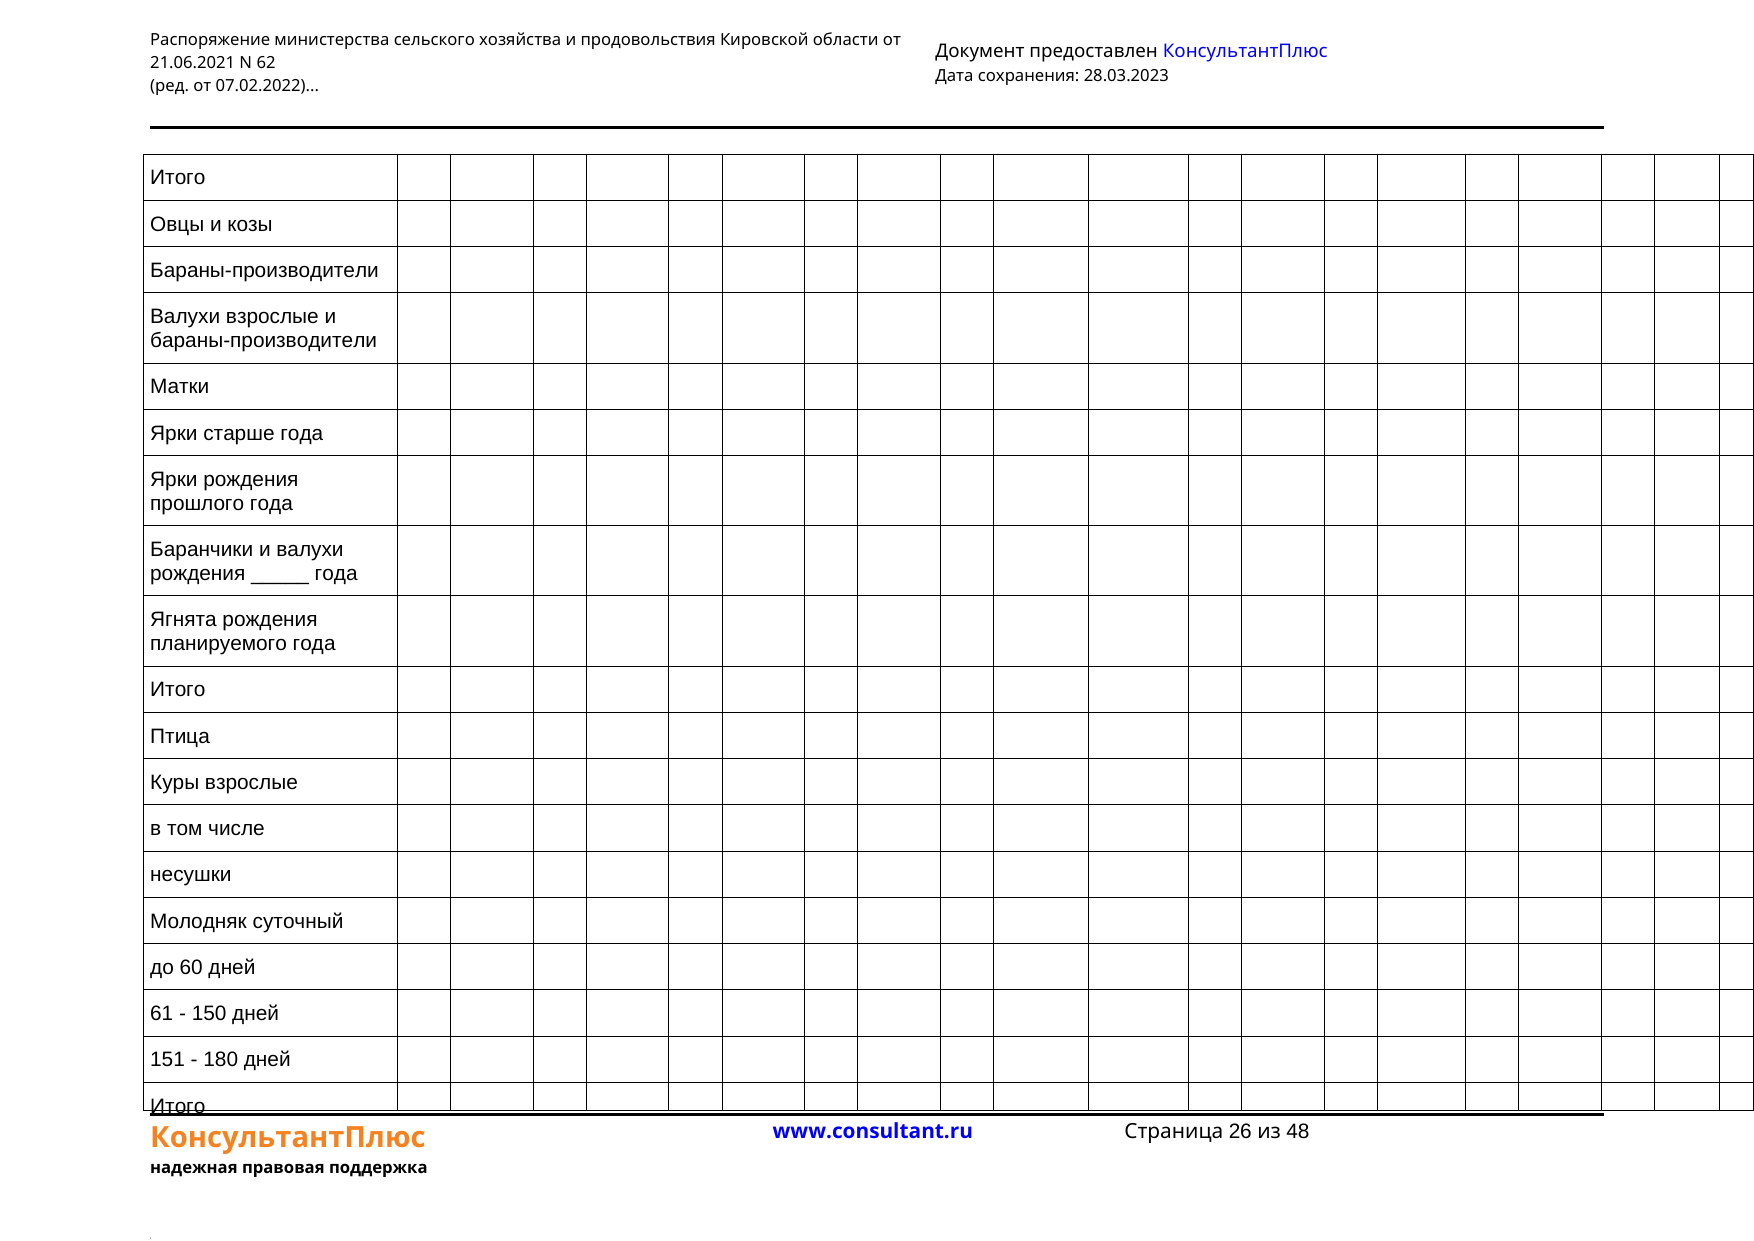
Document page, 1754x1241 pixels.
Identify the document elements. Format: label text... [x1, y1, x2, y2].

table_cell Птица [144, 713, 397, 758]
table_cell [451, 944, 533, 989]
table_cell Куры взрослые [144, 759, 397, 804]
table_cell [451, 667, 533, 712]
table_cell [669, 201, 722, 246]
table_cell [1602, 293, 1654, 362]
table_cell [1189, 944, 1241, 989]
table_cell [1242, 247, 1324, 292]
table_cell [451, 364, 533, 409]
table_cell [1089, 944, 1188, 989]
table_cell [1089, 1083, 1188, 1110]
table_cell [1378, 247, 1465, 292]
table_cell [994, 990, 1088, 1036]
table_cell [587, 805, 668, 851]
table_cell [1089, 456, 1188, 525]
table_cell [805, 596, 857, 666]
table_cell Итого [144, 155, 397, 200]
table_cell [1655, 1037, 1719, 1082]
table_cell [1720, 667, 1753, 712]
table_cell [398, 410, 450, 455]
table_cell [1189, 667, 1241, 712]
table_cell [1189, 990, 1241, 1036]
table_cell [805, 293, 857, 362]
table_cell [941, 410, 993, 455]
table_cell [858, 526, 940, 595]
table_cell [534, 456, 586, 525]
table_cell [1189, 759, 1241, 804]
table_cell [858, 990, 940, 1036]
table_cell [941, 456, 993, 525]
table_cell [941, 293, 993, 362]
table_cell [1519, 898, 1601, 943]
table_cell [1242, 944, 1324, 989]
table_cell [1466, 247, 1518, 292]
table_cell [1325, 990, 1377, 1036]
table_cell [994, 898, 1088, 943]
table_cell [1519, 456, 1601, 525]
table_cell [669, 456, 722, 525]
table_cell [1089, 364, 1188, 409]
table_cell [1720, 456, 1753, 525]
table_cell [534, 1083, 586, 1110]
table_cell [587, 852, 668, 897]
table_cell [587, 759, 668, 804]
table_cell [858, 805, 940, 851]
table_cell [1655, 596, 1719, 666]
table_cell [1720, 596, 1753, 666]
table_cell [1378, 898, 1465, 943]
table_cell [451, 201, 533, 246]
table_cell [1602, 410, 1654, 455]
table_cell [534, 990, 586, 1036]
table_cell [805, 990, 857, 1036]
table_cell [1602, 155, 1654, 200]
table_cell [858, 944, 940, 989]
table_cell [1720, 759, 1753, 804]
table_cell [1242, 364, 1324, 409]
table_cell [451, 247, 533, 292]
table_cell [1325, 852, 1377, 897]
table_cell [398, 944, 450, 989]
table_cell [451, 410, 533, 455]
table_cell [1655, 805, 1719, 851]
table_cell [1242, 596, 1324, 666]
table_cell [1519, 852, 1601, 897]
table_cell [534, 667, 586, 712]
table_cell [805, 805, 857, 851]
table_cell [398, 990, 450, 1036]
table_cell [1720, 990, 1753, 1036]
table_cell [1325, 410, 1377, 455]
table_cell [587, 293, 668, 362]
table_cell [1655, 990, 1719, 1036]
table_cell [1519, 155, 1601, 200]
table_cell [1189, 456, 1241, 525]
table_cell [1720, 293, 1753, 362]
table_cell [723, 990, 804, 1036]
table_cell [1655, 898, 1719, 943]
table_cell [858, 456, 940, 525]
table_cell [1325, 944, 1377, 989]
table_cell [1325, 201, 1377, 246]
table_cell [994, 247, 1088, 292]
table_cell [1720, 1037, 1753, 1082]
table_cell [858, 155, 940, 200]
table_cell [587, 713, 668, 758]
table_cell [451, 456, 533, 525]
table_cell [805, 667, 857, 712]
table_cell [1655, 410, 1719, 455]
table_cell [805, 201, 857, 246]
table_cell [994, 1037, 1088, 1082]
table_cell [587, 1037, 668, 1082]
table_cell [1519, 201, 1601, 246]
table_cell [1466, 1037, 1518, 1082]
table_cell [587, 1083, 668, 1110]
table_cell [1720, 1083, 1753, 1110]
table_cell [1089, 898, 1188, 943]
table_cell [1242, 1037, 1324, 1082]
table_cell Итого [144, 1083, 397, 1110]
table_cell [534, 805, 586, 851]
table_cell [669, 293, 722, 362]
table_cell [994, 596, 1088, 666]
table_cell [1602, 667, 1654, 712]
table_cell [587, 944, 668, 989]
table_cell [1602, 852, 1654, 897]
table_cell [1655, 364, 1719, 409]
table_cell [994, 667, 1088, 712]
table_cell [1519, 247, 1601, 292]
table_cell [1089, 410, 1188, 455]
table_cell [1378, 596, 1465, 666]
table_cell [1466, 990, 1518, 1036]
table_cell [1655, 155, 1719, 200]
table_cell [451, 293, 533, 362]
table_cell [1466, 713, 1518, 758]
table_cell [1089, 805, 1188, 851]
table_cell [941, 596, 993, 666]
table_cell [1189, 526, 1241, 595]
table_cell [1325, 713, 1377, 758]
table_cell [1519, 596, 1601, 666]
table_cell [534, 852, 586, 897]
table_cell [1602, 990, 1654, 1036]
table_cell [805, 852, 857, 897]
table_cell [1242, 456, 1324, 525]
table_cell [994, 852, 1088, 897]
table_cell [1089, 1037, 1188, 1082]
table_cell [1602, 1037, 1654, 1082]
table_cell Итого [144, 667, 397, 712]
table_cell [941, 944, 993, 989]
table_cell [723, 805, 804, 851]
table_cell [1519, 667, 1601, 712]
table_cell [994, 456, 1088, 525]
table_cell [723, 596, 804, 666]
table_cell [1189, 898, 1241, 943]
table_cell [451, 759, 533, 804]
table_cell [451, 526, 533, 595]
table_cell [1720, 805, 1753, 851]
table_cell [805, 526, 857, 595]
table_cell [1602, 713, 1654, 758]
table_cell [451, 155, 533, 200]
table_cell [669, 852, 722, 897]
table_cell [858, 1037, 940, 1082]
table_cell [1089, 155, 1188, 200]
table_cell [1466, 1083, 1518, 1110]
table_cell [1720, 201, 1753, 246]
table_cell [1242, 526, 1324, 595]
table_cell [1189, 201, 1241, 246]
table_cell [723, 364, 804, 409]
table_cell [1189, 247, 1241, 292]
table_cell [1655, 526, 1719, 595]
table_cell [1466, 526, 1518, 595]
table_cell [858, 852, 940, 897]
table_cell [398, 596, 450, 666]
table_cell [1089, 990, 1188, 1036]
table_cell [1189, 293, 1241, 362]
table_cell в том числе [144, 805, 397, 851]
table_cell 151 - 180 дней [144, 1037, 397, 1082]
table_cell [723, 247, 804, 292]
table_cell [1602, 247, 1654, 292]
table_cell [534, 364, 586, 409]
table_cell [587, 526, 668, 595]
table_cell [398, 1037, 450, 1082]
table_cell [805, 410, 857, 455]
table_cell [805, 759, 857, 804]
table_cell [994, 1083, 1088, 1110]
table_cell [451, 713, 533, 758]
table_cell [941, 1083, 993, 1110]
table_cell [587, 410, 668, 455]
table_cell [1720, 410, 1753, 455]
table_cell [587, 596, 668, 666]
table_cell [1655, 293, 1719, 362]
table_cell [587, 990, 668, 1036]
table_cell [1378, 990, 1465, 1036]
table_cell [587, 364, 668, 409]
table_cell [1519, 410, 1601, 455]
table_cell [1089, 293, 1188, 362]
table_cell [723, 852, 804, 897]
table_cell [669, 526, 722, 595]
table_cell Валухи взрослые и бараны-производители [144, 293, 397, 362]
table_cell [994, 364, 1088, 409]
table_cell [941, 155, 993, 200]
table_cell [858, 759, 940, 804]
table_cell [534, 526, 586, 595]
table_cell [1378, 805, 1465, 851]
table_cell [1602, 364, 1654, 409]
table_cell [1242, 293, 1324, 362]
table_cell [1720, 898, 1753, 943]
table_cell [1189, 1083, 1241, 1110]
table_cell [1466, 410, 1518, 455]
table_cell [669, 1083, 722, 1110]
table_cell [941, 852, 993, 897]
table_cell [1378, 944, 1465, 989]
table_cell [941, 526, 993, 595]
table_cell [723, 1037, 804, 1082]
table_cell [669, 990, 722, 1036]
table_cell Ярки рождения прошлого года [144, 456, 397, 525]
table_cell [1378, 1037, 1465, 1082]
table_cell [1378, 713, 1465, 758]
table_cell [723, 410, 804, 455]
table_cell Овцы и козы [144, 201, 397, 246]
table_cell [1242, 713, 1324, 758]
table_cell [1519, 293, 1601, 362]
table_cell [723, 1083, 804, 1110]
table_cell [1242, 667, 1324, 712]
table_cell [534, 201, 586, 246]
table_cell [534, 759, 586, 804]
table_cell [534, 293, 586, 362]
table_cell [1089, 852, 1188, 897]
table_cell [1242, 1083, 1324, 1110]
table_cell [1655, 667, 1719, 712]
table_cell [994, 759, 1088, 804]
table_cell [1519, 1083, 1601, 1110]
table_cell [1720, 247, 1753, 292]
table_cell [451, 1083, 533, 1110]
table_cell [398, 759, 450, 804]
table_cell [1602, 201, 1654, 246]
table_cell [669, 667, 722, 712]
table_cell [858, 247, 940, 292]
table_cell [1325, 1037, 1377, 1082]
table_cell [1602, 805, 1654, 851]
table_cell [1378, 201, 1465, 246]
table_cell [398, 852, 450, 897]
table_cell [723, 667, 804, 712]
table_cell [1602, 596, 1654, 666]
table_cell [534, 898, 586, 943]
table_cell [451, 990, 533, 1036]
table_cell [1720, 364, 1753, 409]
table_cell [858, 713, 940, 758]
table_cell [994, 293, 1088, 362]
table_cell [723, 759, 804, 804]
table_cell [1466, 667, 1518, 712]
table_cell [398, 805, 450, 851]
table_cell [805, 456, 857, 525]
table_cell [1720, 155, 1753, 200]
table_cell [1378, 1083, 1465, 1110]
table_cell [669, 247, 722, 292]
table_cell [994, 713, 1088, 758]
table_cell [587, 201, 668, 246]
table_cell [1466, 456, 1518, 525]
table_cell [1378, 364, 1465, 409]
table_cell [941, 759, 993, 804]
table_cell [669, 155, 722, 200]
table_cell [1466, 155, 1518, 200]
table_cell [1089, 526, 1188, 595]
table_cell [858, 898, 940, 943]
table_cell [669, 898, 722, 943]
table_cell [941, 990, 993, 1036]
table_cell [1519, 713, 1601, 758]
table_cell [1242, 898, 1324, 943]
table_cell [1325, 364, 1377, 409]
table_cell [858, 201, 940, 246]
table_cell [994, 410, 1088, 455]
table_cell [451, 852, 533, 897]
table_cell [1519, 759, 1601, 804]
table_cell [1655, 944, 1719, 989]
table_cell [1720, 713, 1753, 758]
table_cell [941, 364, 993, 409]
table_cell [669, 364, 722, 409]
table_cell [723, 898, 804, 943]
table_cell Баранчики и валухи рождения _____ года [144, 526, 397, 595]
table_cell [723, 944, 804, 989]
table_cell [1189, 805, 1241, 851]
table_cell [1466, 805, 1518, 851]
table_cell [398, 247, 450, 292]
table_cell [994, 155, 1088, 200]
table_cell [398, 526, 450, 595]
table_cell [858, 1083, 940, 1110]
table_cell [1602, 526, 1654, 595]
table_cell [1189, 410, 1241, 455]
table_cell Бараны-производители [144, 247, 397, 292]
table_cell [398, 1083, 450, 1110]
table_cell [534, 247, 586, 292]
table_cell [669, 944, 722, 989]
table_cell [1325, 898, 1377, 943]
table_cell [1325, 247, 1377, 292]
table_cell [1325, 667, 1377, 712]
table_cell [941, 201, 993, 246]
table_cell [994, 526, 1088, 595]
table_cell [1519, 944, 1601, 989]
table_cell [1602, 944, 1654, 989]
table_cell [1325, 805, 1377, 851]
table_cell [858, 364, 940, 409]
table_cell [1466, 364, 1518, 409]
table_cell [805, 364, 857, 409]
table_cell [534, 713, 586, 758]
table_cell [941, 805, 993, 851]
table_cell [941, 247, 993, 292]
table_cell несушки [144, 852, 397, 897]
table_cell [723, 526, 804, 595]
table_cell [1378, 526, 1465, 595]
table_cell [994, 201, 1088, 246]
table_cell [451, 1037, 533, 1082]
table_cell [858, 410, 940, 455]
table_cell [1466, 201, 1518, 246]
table_cell [994, 805, 1088, 851]
table_cell [1089, 713, 1188, 758]
table_cell [1519, 990, 1601, 1036]
table_cell [534, 1037, 586, 1082]
table_cell [723, 201, 804, 246]
table_cell [1189, 1037, 1241, 1082]
table_cell [1189, 364, 1241, 409]
table_cell [805, 155, 857, 200]
table_cell [1242, 759, 1324, 804]
table_cell [1242, 990, 1324, 1036]
table_cell [1602, 759, 1654, 804]
table_cell [669, 759, 722, 804]
table_cell [1655, 852, 1719, 897]
table_cell [587, 456, 668, 525]
table_cell [941, 898, 993, 943]
table_cell [398, 364, 450, 409]
table_cell [1089, 596, 1188, 666]
table_cell [398, 456, 450, 525]
table_cell [1189, 852, 1241, 897]
table_cell [1720, 944, 1753, 989]
table_cell [1089, 247, 1188, 292]
table_cell [534, 944, 586, 989]
table_cell [1378, 456, 1465, 525]
table_cell [1655, 1083, 1719, 1110]
table_cell [1242, 805, 1324, 851]
table_cell [1325, 596, 1377, 666]
table_cell [1466, 293, 1518, 362]
table_cell [398, 201, 450, 246]
table_cell [398, 667, 450, 712]
table_cell [669, 410, 722, 455]
table_cell [1242, 852, 1324, 897]
table_cell [1089, 201, 1188, 246]
table_cell [1519, 1037, 1601, 1082]
table_cell [1325, 759, 1377, 804]
table_cell [1466, 944, 1518, 989]
table_cell [941, 1037, 993, 1082]
table_cell [669, 596, 722, 666]
table_cell [1242, 201, 1324, 246]
table_cell [1378, 293, 1465, 362]
table_cell [1466, 898, 1518, 943]
table_cell [1655, 759, 1719, 804]
table_cell [1602, 1083, 1654, 1110]
table_cell [1378, 410, 1465, 455]
table_cell [1655, 201, 1719, 246]
table_cell [1242, 410, 1324, 455]
table_cell [1519, 526, 1601, 595]
table_cell [451, 596, 533, 666]
table_cell [1602, 456, 1654, 525]
table_cell [398, 713, 450, 758]
table_cell [534, 596, 586, 666]
table_cell [1378, 155, 1465, 200]
table_cell [1189, 713, 1241, 758]
table_cell [1519, 805, 1601, 851]
table_cell [1378, 852, 1465, 897]
table_cell [1325, 456, 1377, 525]
table_cell [723, 713, 804, 758]
table_cell [1378, 759, 1465, 804]
table_cell [941, 713, 993, 758]
table_cell Ягнята рождения планируемого года [144, 596, 397, 666]
table_cell [1325, 293, 1377, 362]
table_cell [1089, 759, 1188, 804]
table_cell [1655, 247, 1719, 292]
table_cell [1720, 526, 1753, 595]
table_cell [1242, 155, 1324, 200]
table_cell [587, 155, 668, 200]
table_cell [669, 713, 722, 758]
table_cell [398, 293, 450, 362]
table_cell [451, 898, 533, 943]
table_cell Ярки старше года [144, 410, 397, 455]
table_cell [587, 247, 668, 292]
table_cell [534, 410, 586, 455]
table_cell [669, 1037, 722, 1082]
table_cell [1466, 759, 1518, 804]
table_cell 61 - 150 дней [144, 990, 397, 1036]
table_cell [805, 247, 857, 292]
table_cell [1602, 898, 1654, 943]
table_cell Молодняк суточный [144, 898, 397, 943]
table_cell [1089, 667, 1188, 712]
table_cell [534, 155, 586, 200]
table_cell [1189, 155, 1241, 200]
table_cell [1325, 1083, 1377, 1110]
table_cell [451, 805, 533, 851]
table_cell [1378, 667, 1465, 712]
table_cell [805, 1083, 857, 1110]
table_cell [994, 944, 1088, 989]
table_cell [941, 667, 993, 712]
table_cell [1466, 596, 1518, 666]
table_cell [805, 1037, 857, 1082]
table_cell [805, 898, 857, 943]
table_cell Матки [144, 364, 397, 409]
table_cell [1325, 155, 1377, 200]
table_cell [398, 155, 450, 200]
table_cell [1325, 526, 1377, 595]
table_cell [398, 898, 450, 943]
table_cell [723, 456, 804, 525]
table_cell [858, 293, 940, 362]
table_cell [805, 713, 857, 758]
table_cell [723, 155, 804, 200]
table_cell [1466, 852, 1518, 897]
table_cell [1189, 596, 1241, 666]
table_cell [587, 898, 668, 943]
table_cell [1655, 713, 1719, 758]
table_cell [858, 667, 940, 712]
table_cell до 60 дней [144, 944, 397, 989]
table_cell [1655, 456, 1719, 525]
table_cell [723, 293, 804, 362]
table_cell [858, 596, 940, 666]
table_cell [587, 667, 668, 712]
table_cell [1720, 852, 1753, 897]
table_cell [1519, 364, 1601, 409]
table_cell [805, 944, 857, 989]
table_cell [669, 805, 722, 851]
